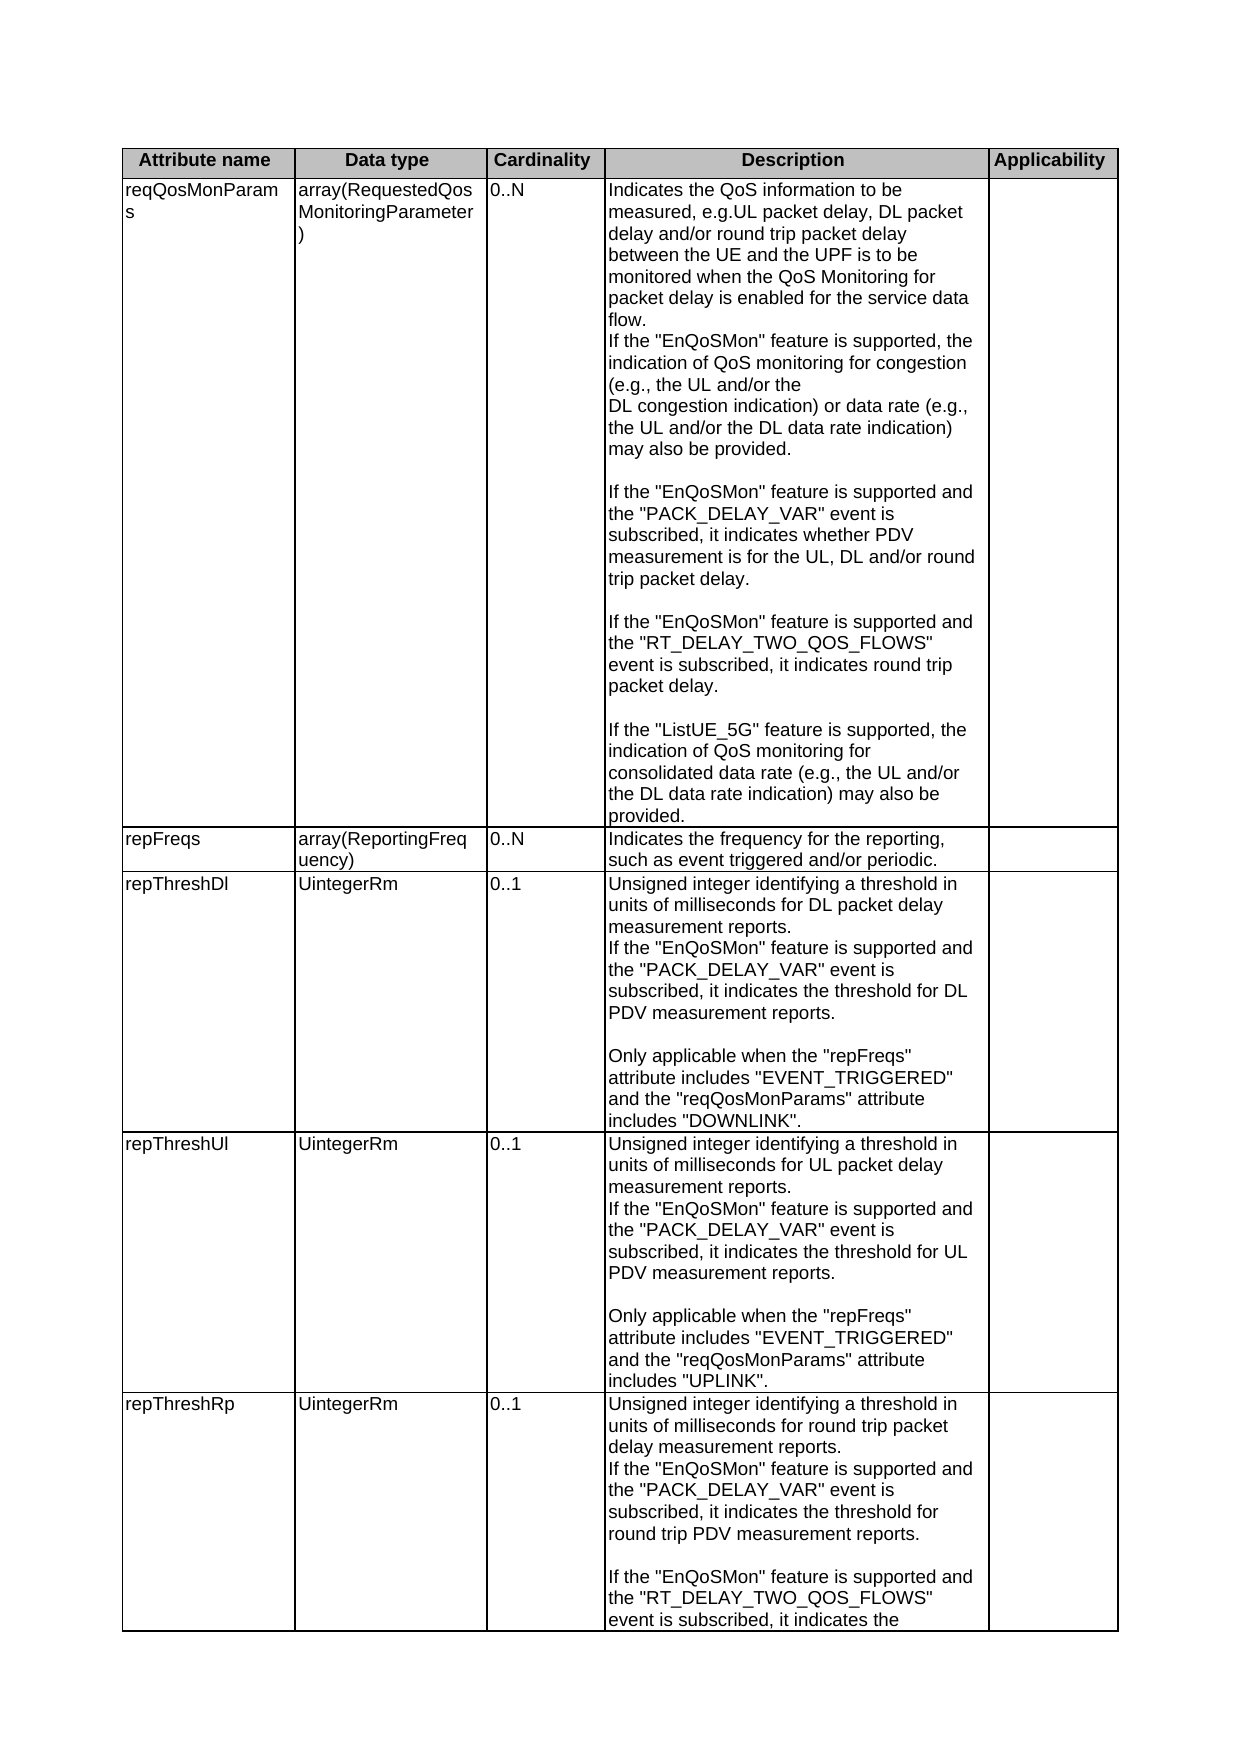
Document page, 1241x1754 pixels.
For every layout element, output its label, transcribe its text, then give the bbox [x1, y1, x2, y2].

table_header Attribute name [123, 149, 294, 178]
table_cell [606, 1393, 988, 1630]
table_cell 0..N [488, 179, 604, 826]
table_cell UintegerRm [296, 872, 486, 1131]
table_cell 0..N [488, 828, 604, 871]
table_cell array(RequestedQosMonitoringParameter) [296, 179, 486, 826]
table_header Applicability [990, 149, 1117, 178]
table_cell repThreshDl [123, 872, 294, 1131]
table_cell [990, 1393, 1117, 1630]
table_cell Indicates the frequency for the reporting, such as event triggered and/or periodic. [606, 828, 988, 871]
table_cell [990, 179, 1117, 826]
table_cell [990, 1133, 1117, 1391]
table_cell 0..1 [488, 1393, 604, 1630]
table_header Description [606, 149, 988, 178]
table_cell Unsigned integer identifying a threshold in units of milliseconds for DL packet delay measurement reports. If the "EnQoSMon" feature is supported and the "PACK_DELAY_VAR" event is subscribed, it indicates the threshold for DL PDV measurement reports. Only applicable when the "repFreqs" attribute includes "EVENT_TRIGGERED" and the "reqQosMonParams" attribute includes "DOWNLINK". [606, 872, 988, 1131]
table_cell [990, 828, 1117, 871]
table_cell [990, 872, 1117, 1131]
table_cell 0..1 [488, 1133, 604, 1391]
table_cell UintegerRm [296, 1393, 486, 1630]
table_cell UintegerRm [296, 1133, 486, 1391]
table_cell 0..1 [488, 872, 604, 1131]
table_header Data type [296, 149, 486, 178]
table_cell reqQosMonParams [123, 179, 294, 826]
table_cell Indicates the QoS information to be measured, e.g.UL packet delay, DL packet delay and/or round trip packet delay between the UE and the UPF is to be monitored when the QoS Monitoring for packet delay is enabled for the service data flow. If the "EnQoSMon" feature is supported, the indication of QoS monitoring for congestion (e.g., the UL and/or the DL congestion indication) or data rate (e.g., the UL and/or the DL data rate indication) may also be provided. If the "EnQoSMon" feature is supported and the "PACK_DELAY_VAR" event is subscribed, it indicates whether PDV measurement is for the UL, DL and/or round trip packet delay. If the "EnQoSMon" feature is supported and the "RT_DELAY_TWO_QOS_FLOWS" event is subscribed, it indicates round trip packet delay. If the "ListUE_5G" feature is supported, the indication of QoS monitoring for consolidated data rate (e.g., the UL and/or the DL data rate indication) may also be provided. [606, 179, 988, 826]
table_cell repThreshUl [123, 1133, 294, 1391]
table_cell repFreqs [123, 828, 294, 871]
table_header Cardinality [488, 149, 604, 178]
table_cell array(ReportingFrequency) [296, 828, 486, 871]
table_cell repThreshRp [123, 1393, 294, 1630]
table_cell Unsigned integer identifying a threshold in units of milliseconds for UL packet delay measurement reports. If the "EnQoSMon" feature is supported and the "PACK_DELAY_VAR" event is subscribed, it indicates the threshold for UL PDV measurement reports. Only applicable when the "repFreqs" attribute includes "EVENT_TRIGGERED" and the "reqQosMonParams" attribute includes "UPLINK". [606, 1133, 988, 1391]
